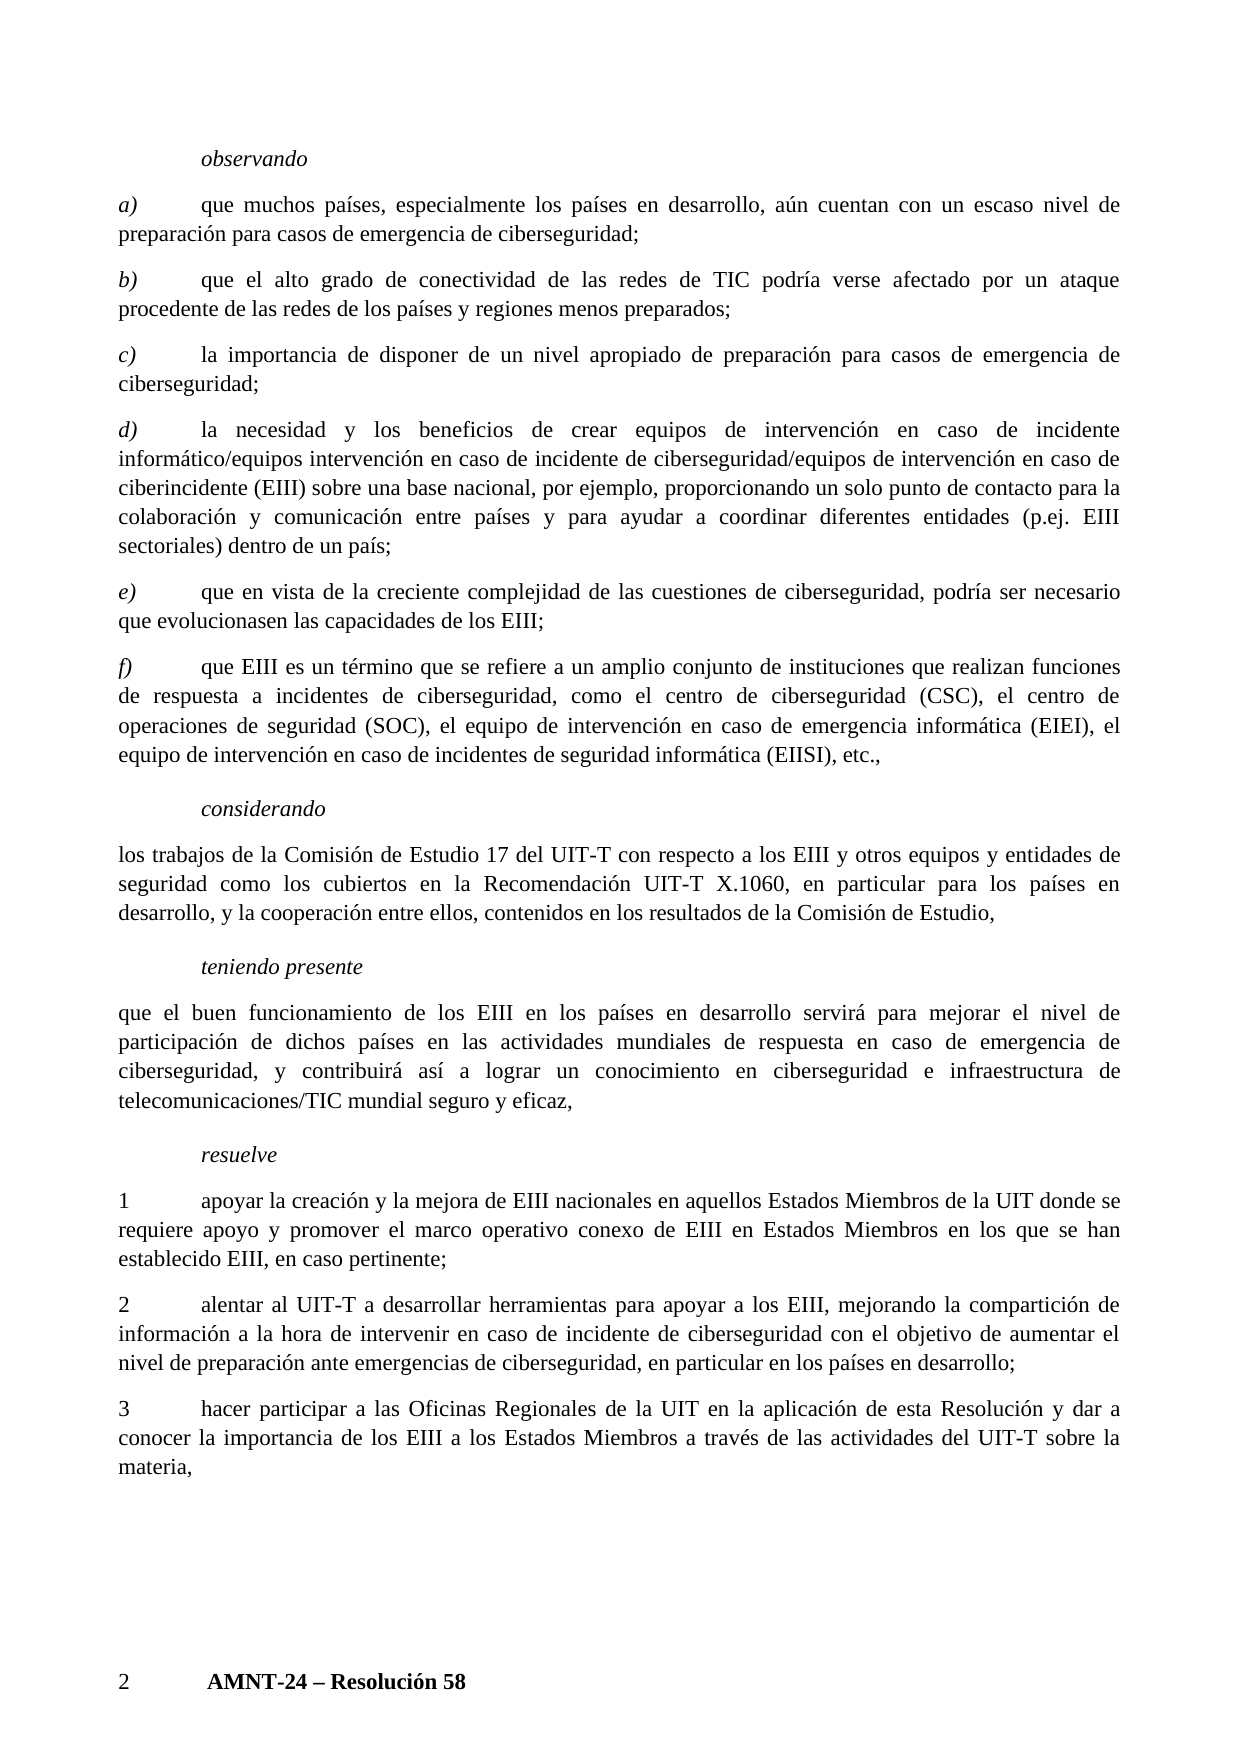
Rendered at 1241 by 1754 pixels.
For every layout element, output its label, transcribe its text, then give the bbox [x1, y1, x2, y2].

text resuelve [201, 1139, 1122, 1168]
text 3 hacer participar a las Oficinas Regionales de la UIT en la aplicación de esta Resolución y dar a conocer la importancia de los EIII a los Estados Miembros a través de las actividades del UIT-T sobre la materia, [118, 1393, 1122, 1481]
text considerando [201, 793, 1122, 822]
text los trabajos de la Comisión de Estudio 17 del UIT-T con respecto a los EIII y otros equipos y entidades de seguridad como los cubiertos en la Recomendación UIT-T X.1060, en particular para los países en desarrollo, y la cooperación entre ellos, contenidos en los resultados de la Comisión de Estudio, [118, 839, 1122, 926]
text f) que EIII es un término que se refiere a un amplio conjunto de instituciones que realizan funciones de respuesta a incidentes de ciberseguridad, como el centro de ciberseguridad (CSC), el centro de operaciones de seguridad (SOC), el equipo de intervención en caso de emergencia informática (EIEI), el equipo de intervención en caso de incidentes de seguridad informática (EIISI), etc., [118, 651, 1122, 768]
text e) que en vista de la creciente complejidad de las cuestiones de ciberseguridad, podría ser necesario que evolucionasen las capacidades de los EIII; [118, 576, 1122, 635]
text 1 apoyar la creación y la mejora de EIII nacionales en aquellos Estados Miembros de la UIT donde se requiere apoyo y promover el marco operativo conexo de EIII en Estados Miembros en los que se han establecido EIII, en caso pertinente; [118, 1185, 1122, 1272]
text d) la necesidad y los beneficios de crear equipos de intervención en caso de incidente informático/equipos intervención en caso de incidente de ciberseguridad/equipos de intervención en caso de ciberincidente (EIII) sobre una base nacional, por ejemplo, proporcionando un solo punto de contacto para la colaboración y comunicación entre países y para ayudar a coordinar diferentes entidades (p.ej. EIII sectoriales) dentro de un país; [118, 414, 1122, 560]
text 2 alentar al UIT-T a desarrollar herramientas para apoyar a los EIII, mejorando la compartición de información a la hora de intervenir en caso de incidente de ciberseguridad con el objetivo de aumentar el nivel de preparación ante emergencias de ciberseguridad, en particular en los países en desarrollo; [118, 1289, 1122, 1376]
text b) que el alto grado de conectividad de las redes de TIC podría verse afectado por un ataque procedente de las redes de los países y regiones menos preparados; [118, 264, 1122, 322]
text c) la importancia de disponer de un nivel apropiado de preparación para casos de emergencia de ciberseguridad; [118, 339, 1122, 397]
text teniendo presente [201, 951, 1122, 981]
text observando [201, 143, 1122, 172]
text que el buen funcionamiento de los EIII en los países en desarrollo servirá para mejorar el nivel de participación de dichos países en las actividades mundiales de respuesta en caso de emergencia de ciberseguridad, y contribuirá así a lograr un conocimiento en ciberseguridad e infraestructura de telecomunicaciones/TIC mundial seguro y eficaz, [118, 997, 1122, 1114]
text a) que muchos países, especialmente los países en desarrollo, aún cuentan con un escaso nivel de preparación para casos de emergencia de ciberseguridad; [118, 189, 1122, 247]
